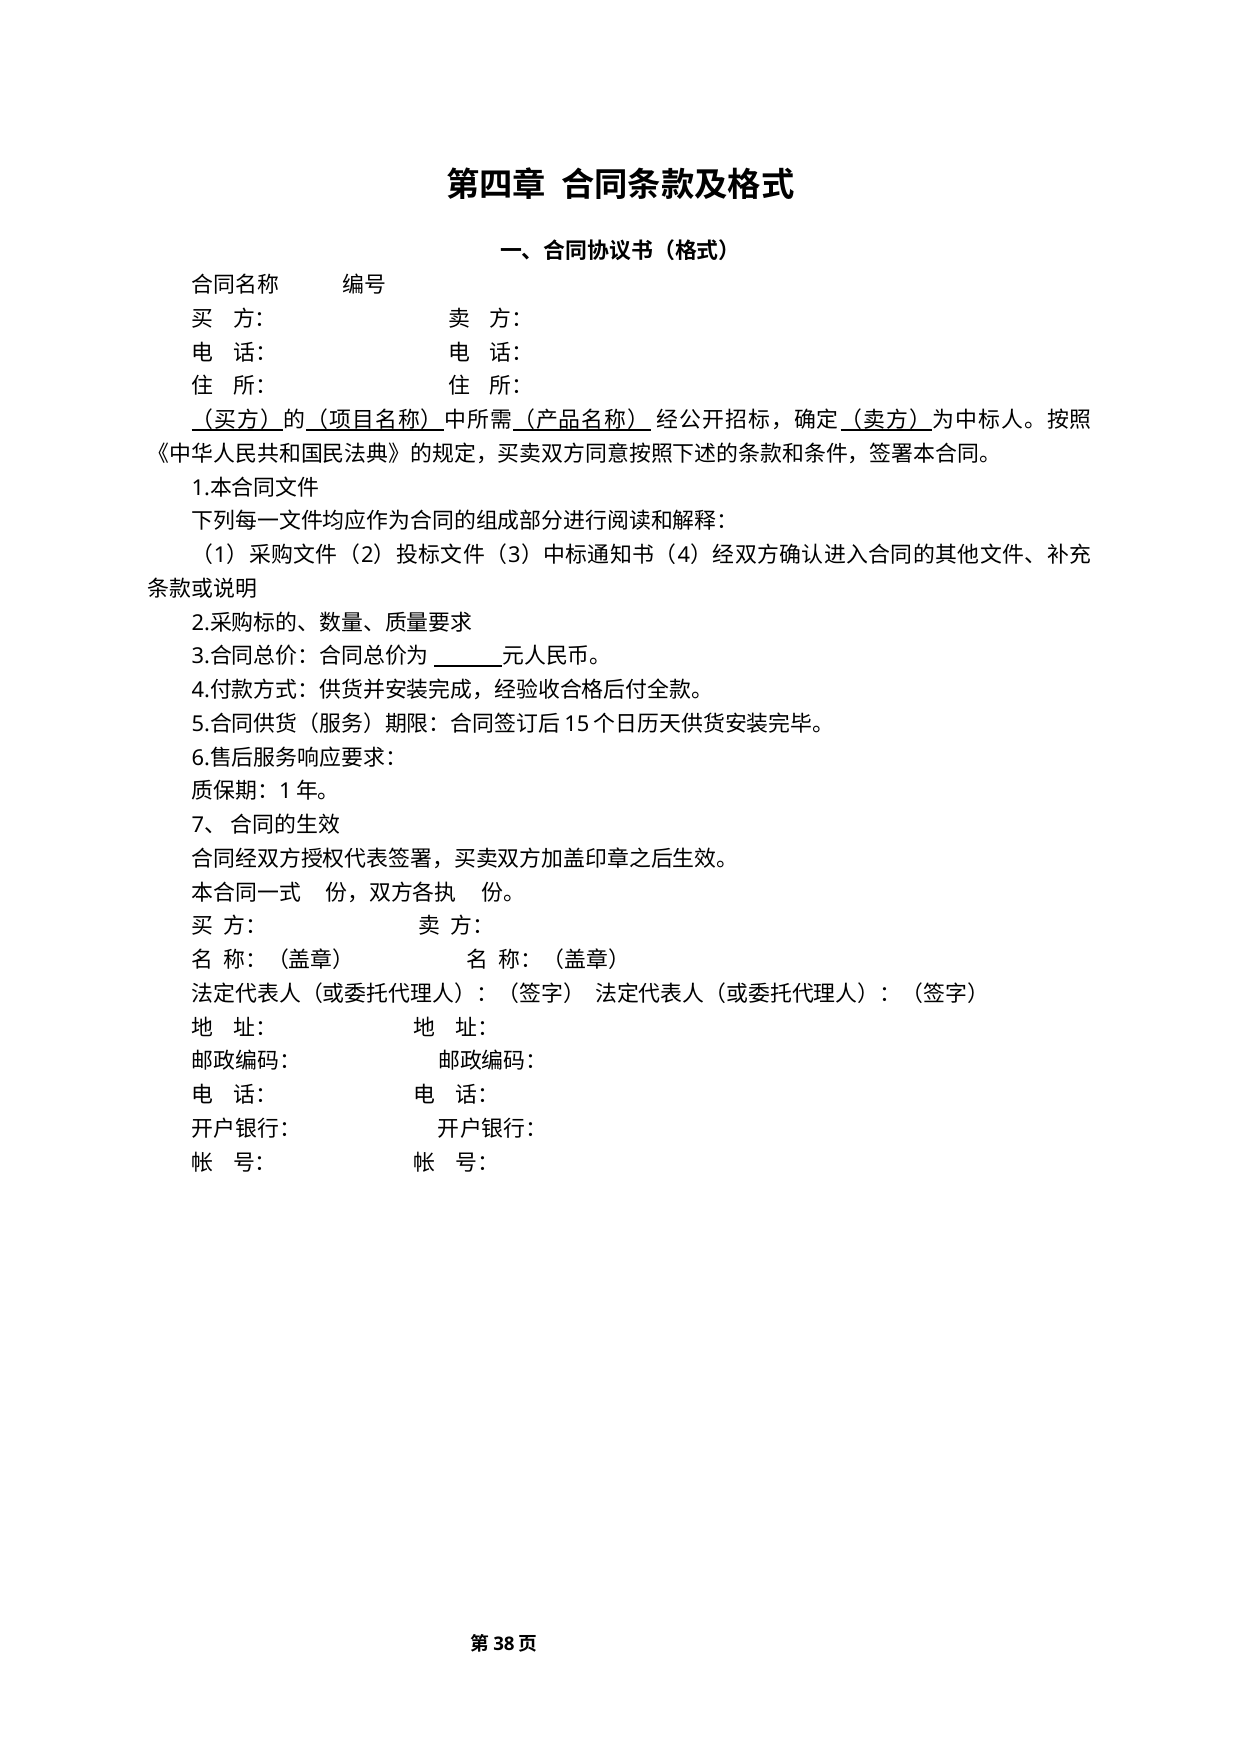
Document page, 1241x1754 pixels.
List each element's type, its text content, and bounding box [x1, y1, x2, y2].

text 合同经双方授权代表签署，买卖双方加盖印章之后生效。 [148, 840, 1093, 873]
text 名 称：（盖章） 名 称：（盖章） [148, 941, 1093, 975]
text 6.售后服务响应要求： [148, 738, 1093, 772]
text 2.采购标的、数量、质量要求 [148, 603, 1093, 637]
text 邮政编码： 邮政编码： [148, 1042, 1093, 1076]
text 法定代表人（或委托代理人）：（签字） 法定代表人（或委托代理人）：（签字） [148, 975, 1093, 1008]
text 5.合同供货（服务）期限：合同签订后15个日历天供货安装完毕。 [148, 705, 1093, 738]
text 质保期：1年。 [148, 772, 1093, 806]
text （1）采购文件（2）投标文件（3）中标通知书（4）经双方确认进入合同的其他文件、补充条款或说明 [148, 536, 1093, 603]
text 一、合同协议书（格式） [148, 232, 1093, 266]
list 合同的生效 [148, 806, 1093, 840]
text 第四章 合同条款及格式 [148, 148, 1093, 215]
text 4.付款方式：供货并安装完成，经验收合格后付全款。 [148, 671, 1093, 705]
text 开户银行： 开户银行： [148, 1110, 1093, 1143]
text 本合同一式 份，双方各执 份。 [148, 873, 1093, 907]
text 地 址： 地 址： [148, 1008, 1093, 1042]
text 买 方： 卖 方： [148, 907, 1093, 941]
text （买方）的（项目名称）中所需（产品名称） 经公开招标，确定（卖方）为中标人。按照《中华人民共和国民法典》的规定，买卖双方同意按照下述的条款和条件，签署本合同。 [148, 401, 1093, 468]
text 买 方： 卖 方： [148, 300, 1093, 333]
text 合同名称 编号 [148, 266, 1093, 300]
text 帐 号： 帐 号： [148, 1143, 1093, 1177]
text 住 所： 住 所： [148, 367, 1093, 401]
text 电 话： 电 话： [148, 1076, 1093, 1110]
text 电 话： 电 话： [148, 333, 1093, 367]
text 3.合同总价：合同总价为 元人民币。 [148, 637, 1093, 671]
text 1.本合同文件 [148, 468, 1093, 502]
text 下列每一文件均应作为合同的组成部分进行阅读和解释： [148, 502, 1093, 536]
